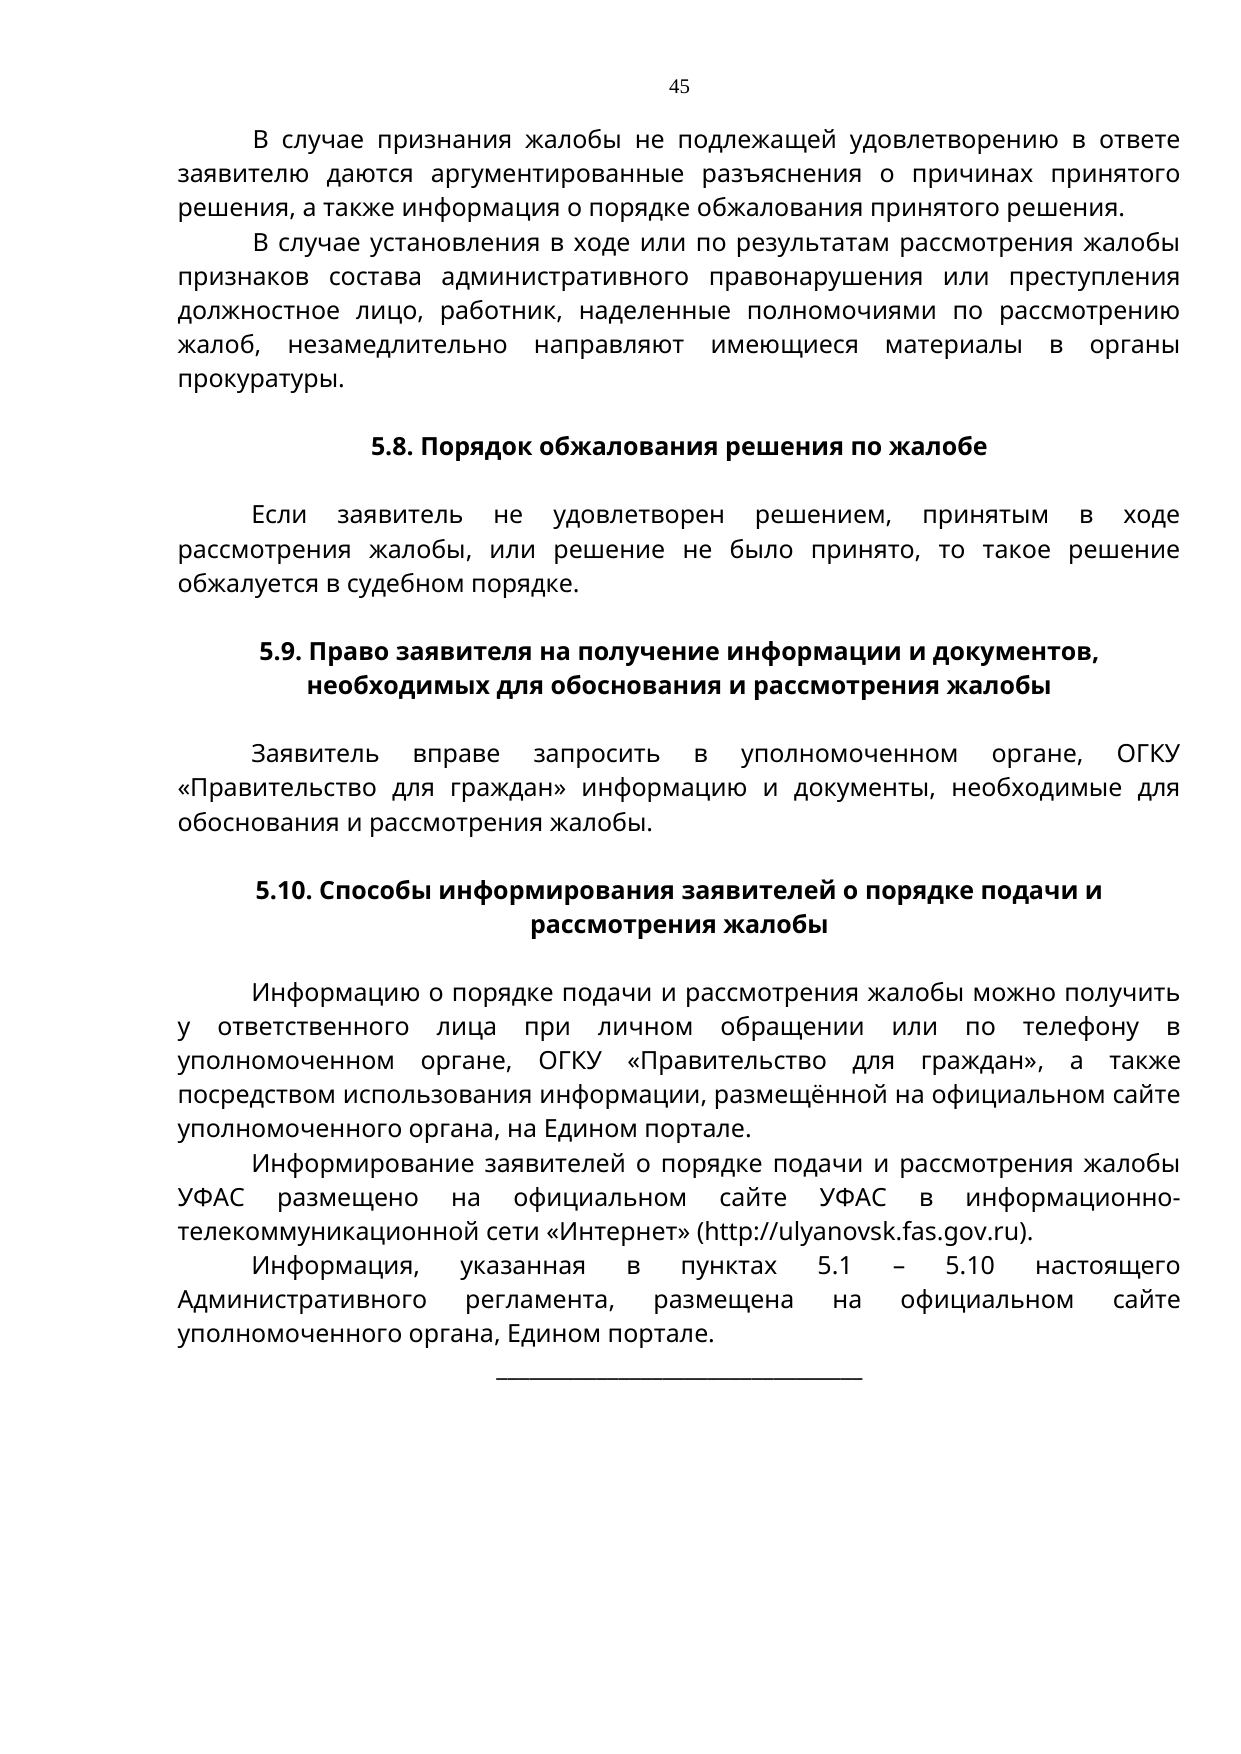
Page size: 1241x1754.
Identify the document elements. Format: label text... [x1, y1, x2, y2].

text _________________________________ [177, 1350, 1181, 1384]
text Информацию о порядке подачи и рассмотрения жалобы можно получить у ответственного лица при личном обращении или по телефону в уполномоченном органе, ОГКУ «Правительство для граждан», а также посредством использования информации, размещённой на официальном сайте уполномоченного органа, на Едином портале. [177, 975, 1181, 1145]
text Заявитель вправе запросить в уполномоченном органе, ОГКУ «Правительство для граждан» информацию и документы, необходимые для обоснования и рассмотрения жалобы. [177, 736, 1181, 838]
text Если заявитель не удовлетворен решением, принятым в ходе рассмотрения жалобы, или решение не было принято, то такое решение обжалуется в судебном порядке. [177, 497, 1181, 599]
text 5.9. Право заявителя на получение информации и документов, необходимых для обоснования и рассмотрения жалобы [177, 634, 1181, 702]
text 5.10. Способы информирования заявителей о порядке подачи и рассмотрения жалобы [177, 872, 1181, 941]
text В случае установления в ходе или по результатам рассмотрения жалобы признаков состава административного правонарушения или преступления должностное лицо, работник, наделенные полномочиями по рассмотрению жалоб, незамедлительно направляют имеющиеся материалы в органы прокуратуры. [177, 224, 1181, 394]
text В случае признания жалобы не подлежащей удовлетворению в ответе заявителю даются аргументированные разъяснения о причинах принятого решения, а также информация о порядке обжалования принятого решения. [177, 122, 1181, 224]
text 5.8. Порядок обжалования решения по жалобе [177, 429, 1181, 463]
text Информация, указанная в пунктах 5.1 – 5.10 настоящего Административного регламента, размещена на официальном сайте уполномоченного органа, Едином портале. [177, 1248, 1181, 1350]
text Информирование заявителей о порядке подачи и рассмотрения жалобы УФАС размещено на официальном сайте УФАС в информационно-телекоммуникационной сети «Интернет» (http://ulyanovsk.fas.gov.ru). [177, 1145, 1181, 1247]
